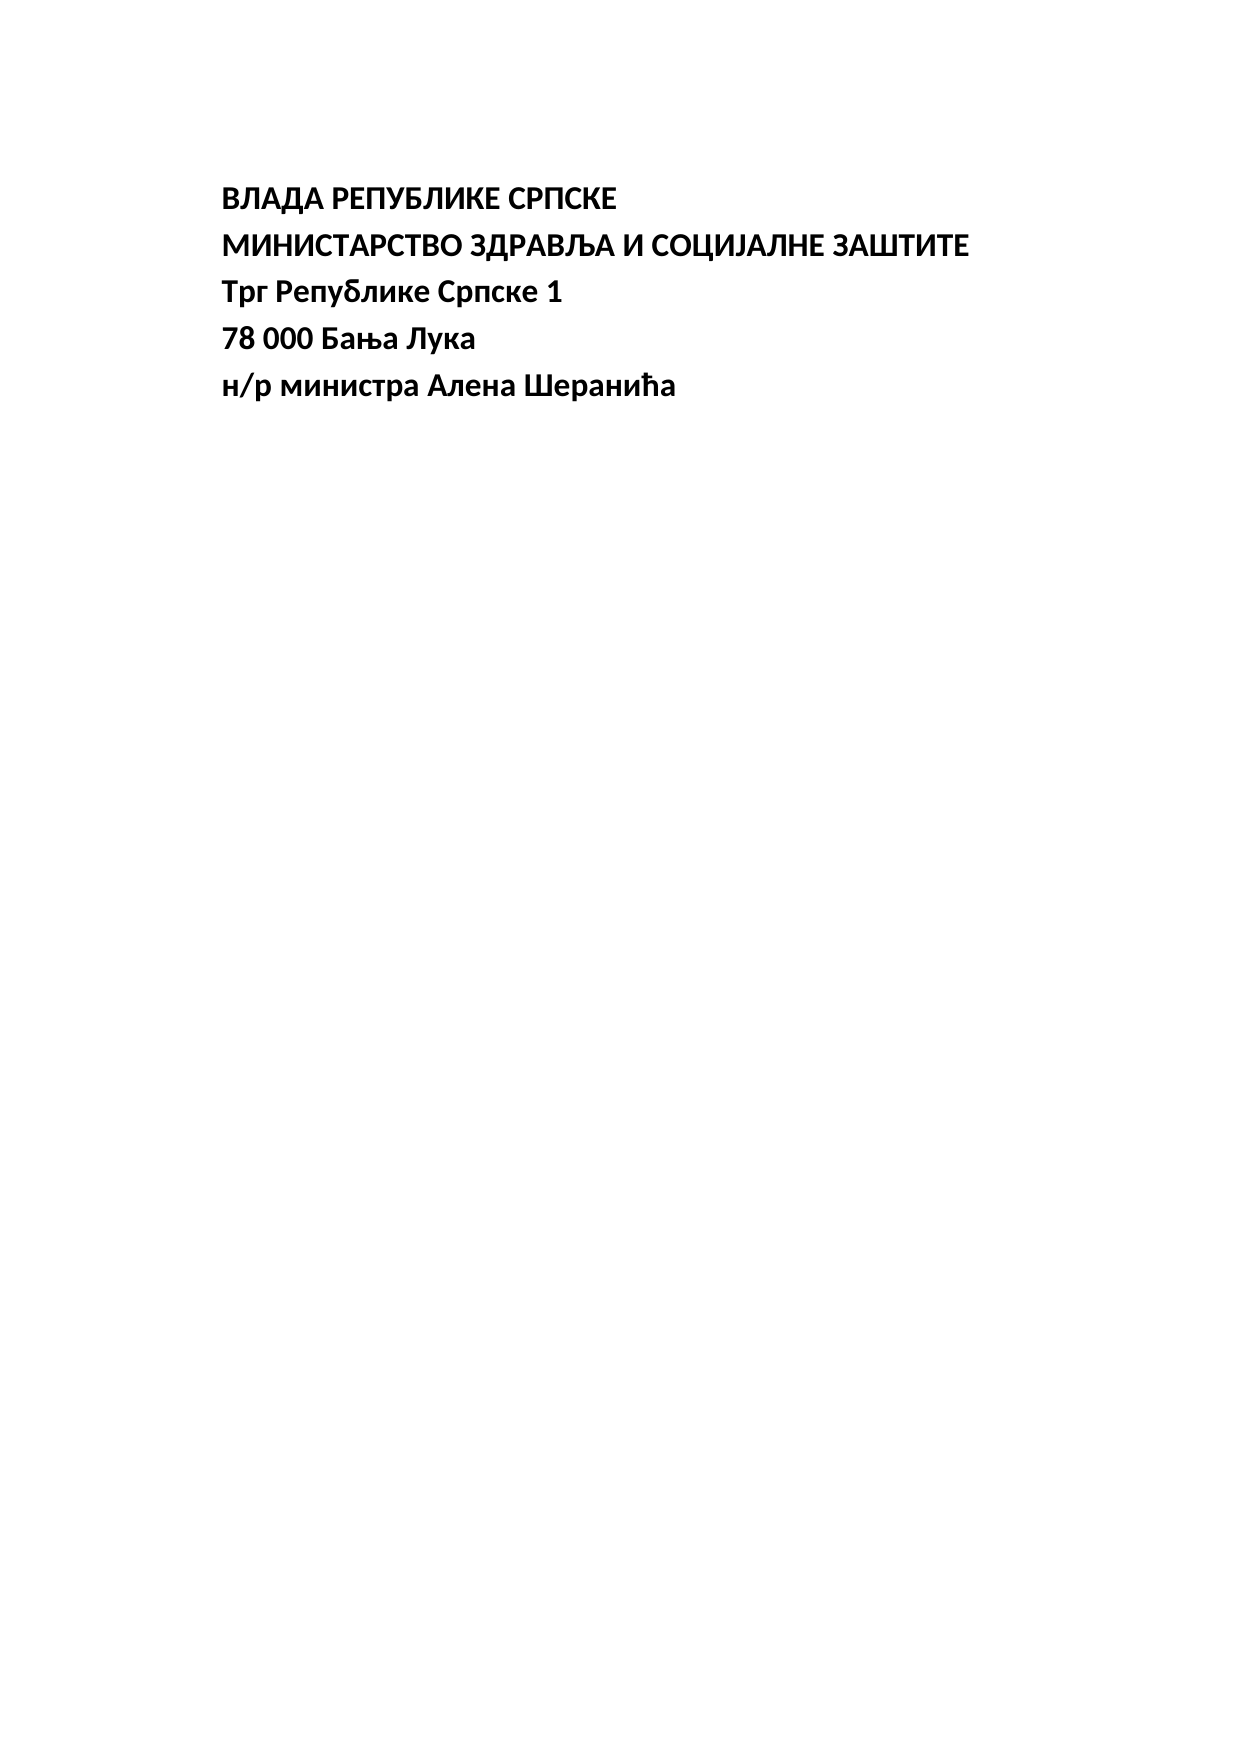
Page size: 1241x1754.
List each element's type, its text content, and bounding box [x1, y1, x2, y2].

text н/р министра Алена Шеранића [148, 364, 1093, 404]
text 78 000 Бања Лука [148, 317, 1093, 358]
text МИНИСТАРСТВО ЗДРАВЉА И СОЦИЈАЛНЕ ЗАШТИТЕ [148, 223, 1093, 264]
text Трг Републике Српске 1 [148, 270, 1093, 311]
text ВЛАДА РЕПУБЛИКЕ СРПСКЕ [148, 177, 1093, 217]
